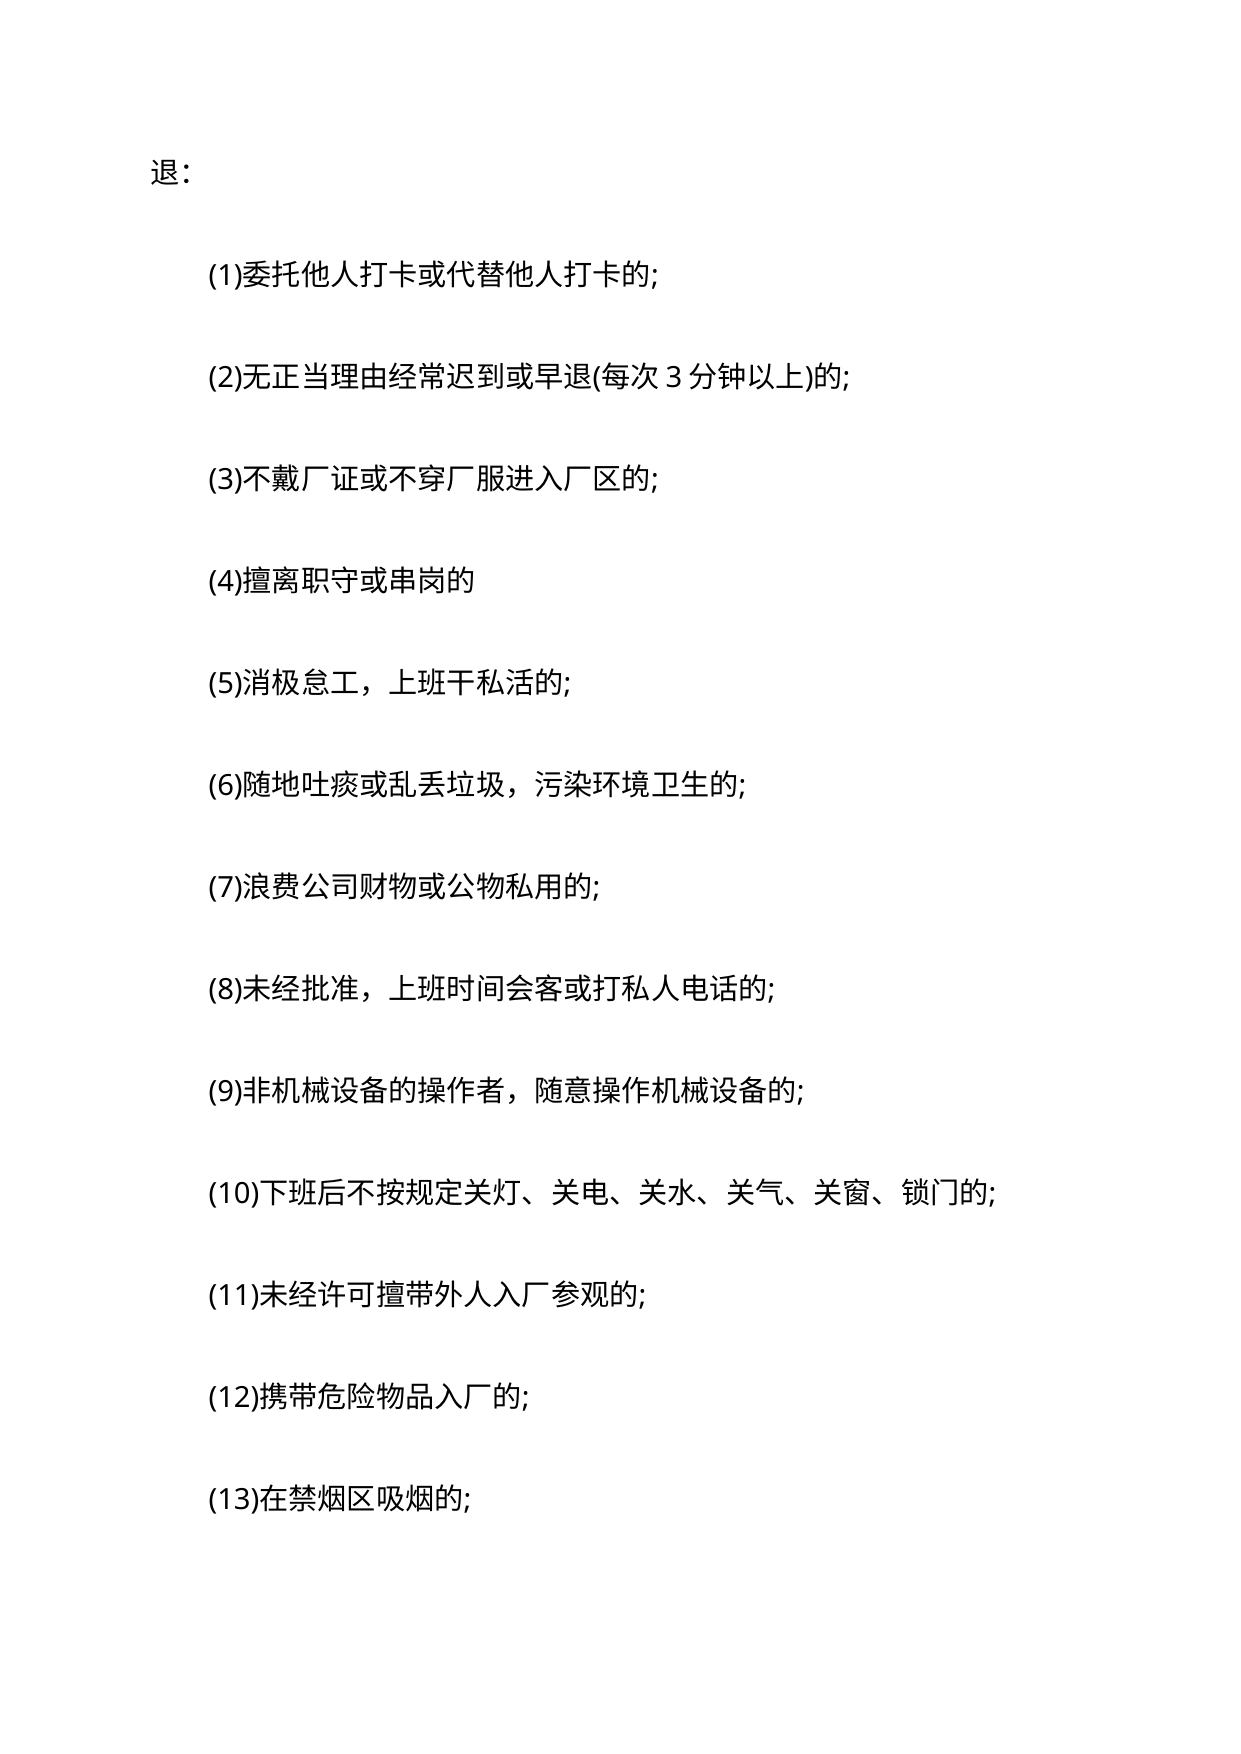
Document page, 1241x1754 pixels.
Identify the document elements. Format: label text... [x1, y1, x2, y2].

text (7)浪费公司财物或公物私用的; [150, 864, 1090, 906]
text (10)下班后不按规定关灯、关电、关水、关气、关窗、锁门的; [150, 1169, 1090, 1212]
text (4)擅离职守或串岗的 [150, 558, 1090, 600]
text (6)随地吐痰或乱丢垃圾，污染环境卫生的; [150, 762, 1090, 804]
text (2)无正当理由经常迟到或早退(每次3分钟以上)的; [150, 354, 1090, 396]
text (11)未经许可擅带外人入厂参观的; [150, 1272, 1090, 1314]
text (13)在禁烟区吸烟的; [150, 1476, 1090, 1518]
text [150, 150, 1090, 192]
text (8)未经批准，上班时间会客或打私人电话的; [150, 966, 1090, 1008]
text (3)不戴厂证或不穿厂服进入厂区的; [150, 456, 1090, 498]
text (1)委托他人打卡或代替他人打卡的; [150, 252, 1090, 294]
text (9)非机械设备的操作者，随意操作机械设备的; [150, 1068, 1090, 1110]
text (5)消极怠工，上班干私活的; [150, 660, 1090, 702]
text (12)携带危险物品入厂的; [150, 1373, 1090, 1416]
